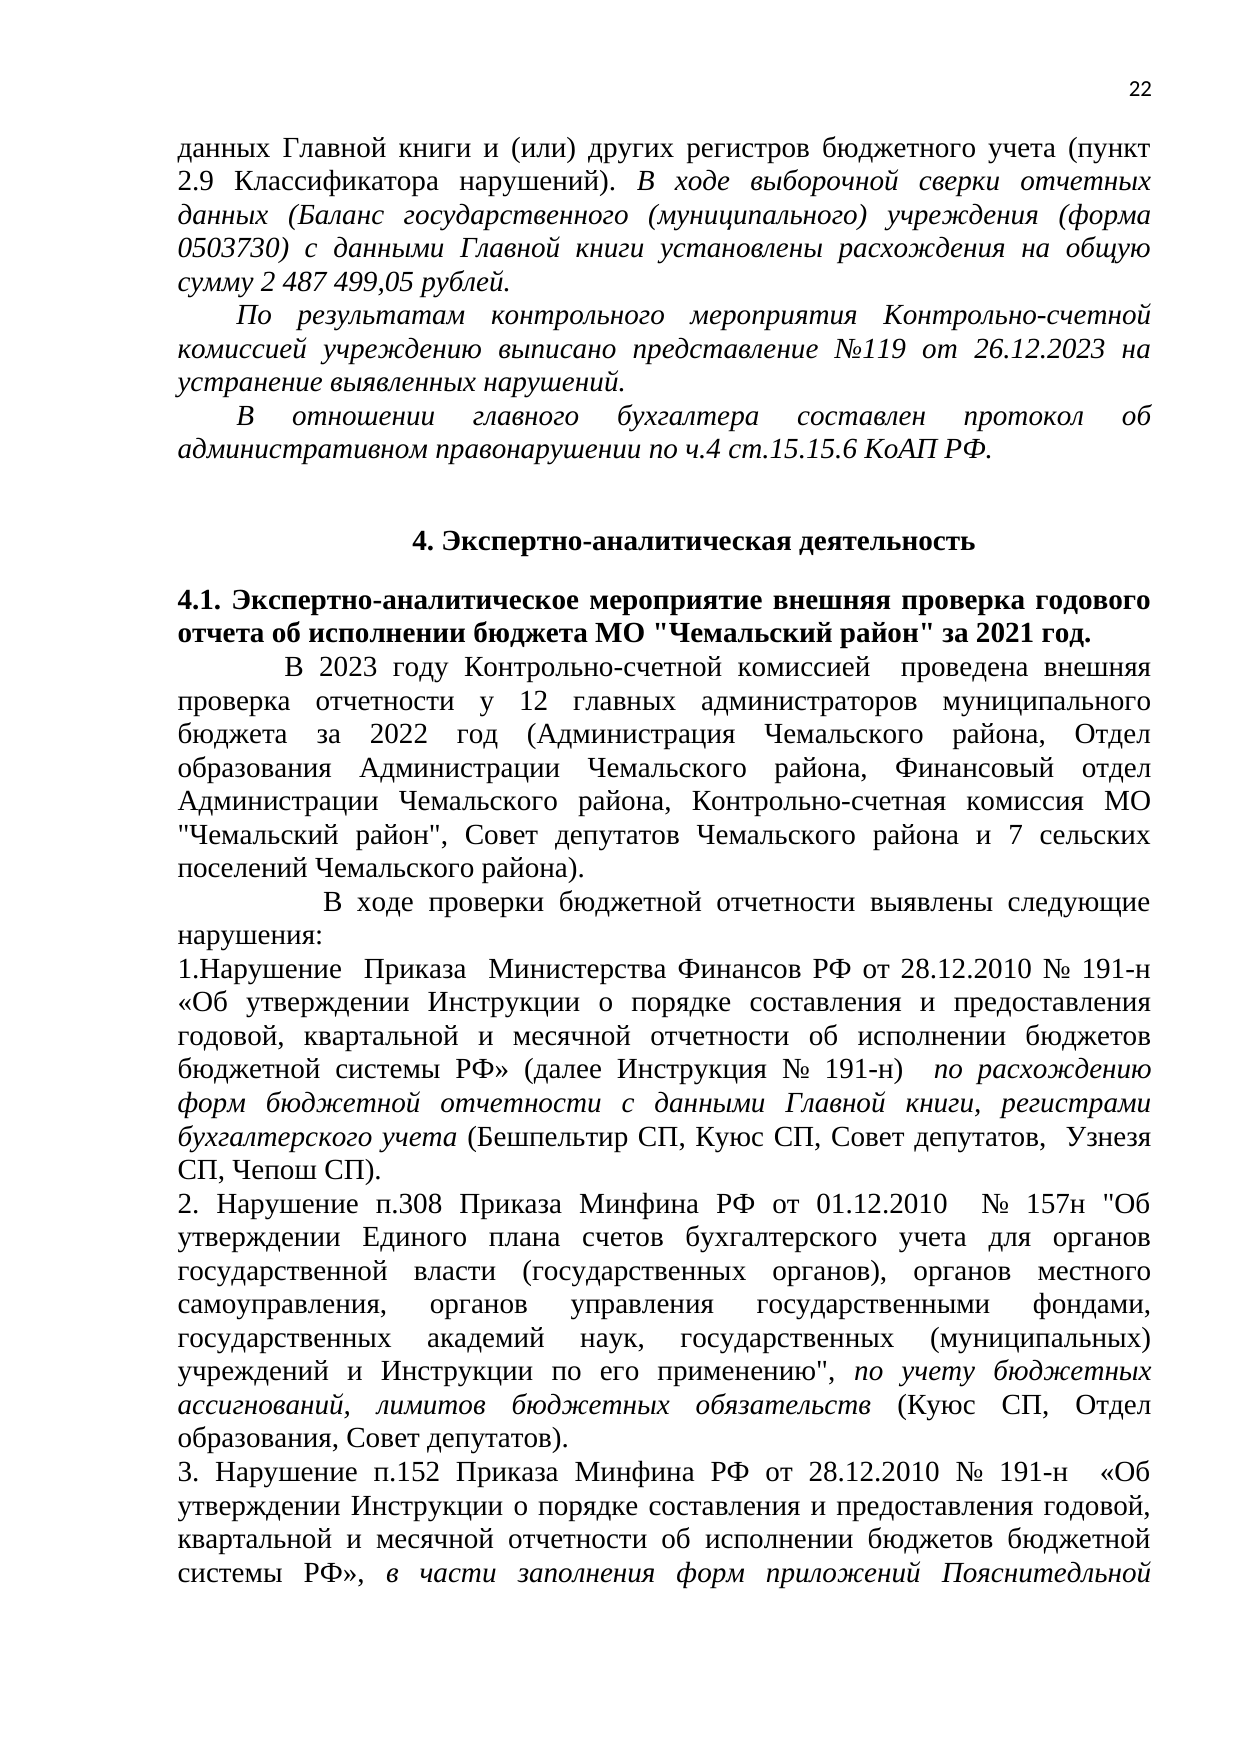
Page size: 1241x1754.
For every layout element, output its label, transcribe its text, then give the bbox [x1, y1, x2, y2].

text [177, 1454, 1152, 1588]
text 4. Экспертно-аналитическая деятельность [177, 523, 1152, 556]
text 2. Нарушение п.308 Приказа Минфина РФ от 01.12.2010 № 157н "Об утверждении Единого плана счетов бухгалтерского учета для органов государственной власти (государственных органов), органов местного самоуправления, органов управления государственными фондами, государственных академий наук, государственных (муниципальных) учреждений и Инструкции по его применению", по учету бюджетных ассигнований, лимитов бюджетных обязательств (Куюс СП, Отдел образования, Совет депутатов). [177, 1186, 1152, 1454]
text 1.Нарушение Приказа Министерства Финансов РФ от 28.12.2010 № 191-н «Об утверждении Инструкции о порядке составления и предоставления годовой, квартальной и месячной отчетности об исполнении бюджетов бюджетной системы РФ» (далее Инструкция № 191-н) по расхождению форм бюджетной отчетности с данными Главной книги, регистрами бухгалтерского учета (Бешпельтир СП, Куюс СП, Совет депутатов, Узнезя СП, Чепош СП). [177, 951, 1152, 1186]
text 4.1. Экспертно-аналитическое мероприятие внешняя проверка годового отчета об исполнении бюджета МО "Чемальский район" за 2021 год. [177, 582, 1152, 649]
text По результатам контрольного мероприятия Контрольно-счетной комиссией учреждению выписано представление №119 от 26.12.2023 на устранение выявленных нарушений. [177, 297, 1152, 398]
text В отношении главного бухгалтера составлен протокол об административном правонарушении по ч.4 ст.15.15.6 КоАП РФ. [177, 398, 1152, 465]
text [177, 130, 1152, 297]
text В ходе проверки бюджетной отчетности выявлены следующие нарушения: [177, 884, 1152, 951]
text В 2023 году Контрольно-счетной комиссией проведена внешняя проверка отчетности у 12 главных администраторов муниципального бюджета за 2022 год (Администрация Чемальского района, Отдел образования Администрации Чемальского района, Финансовый отдел Администрации Чемальского района, Контрольно-счетная комиссия МО "Чемальский район", Совет депутатов Чемальского района и 7 сельских поселений Чемальского района). [177, 649, 1152, 884]
